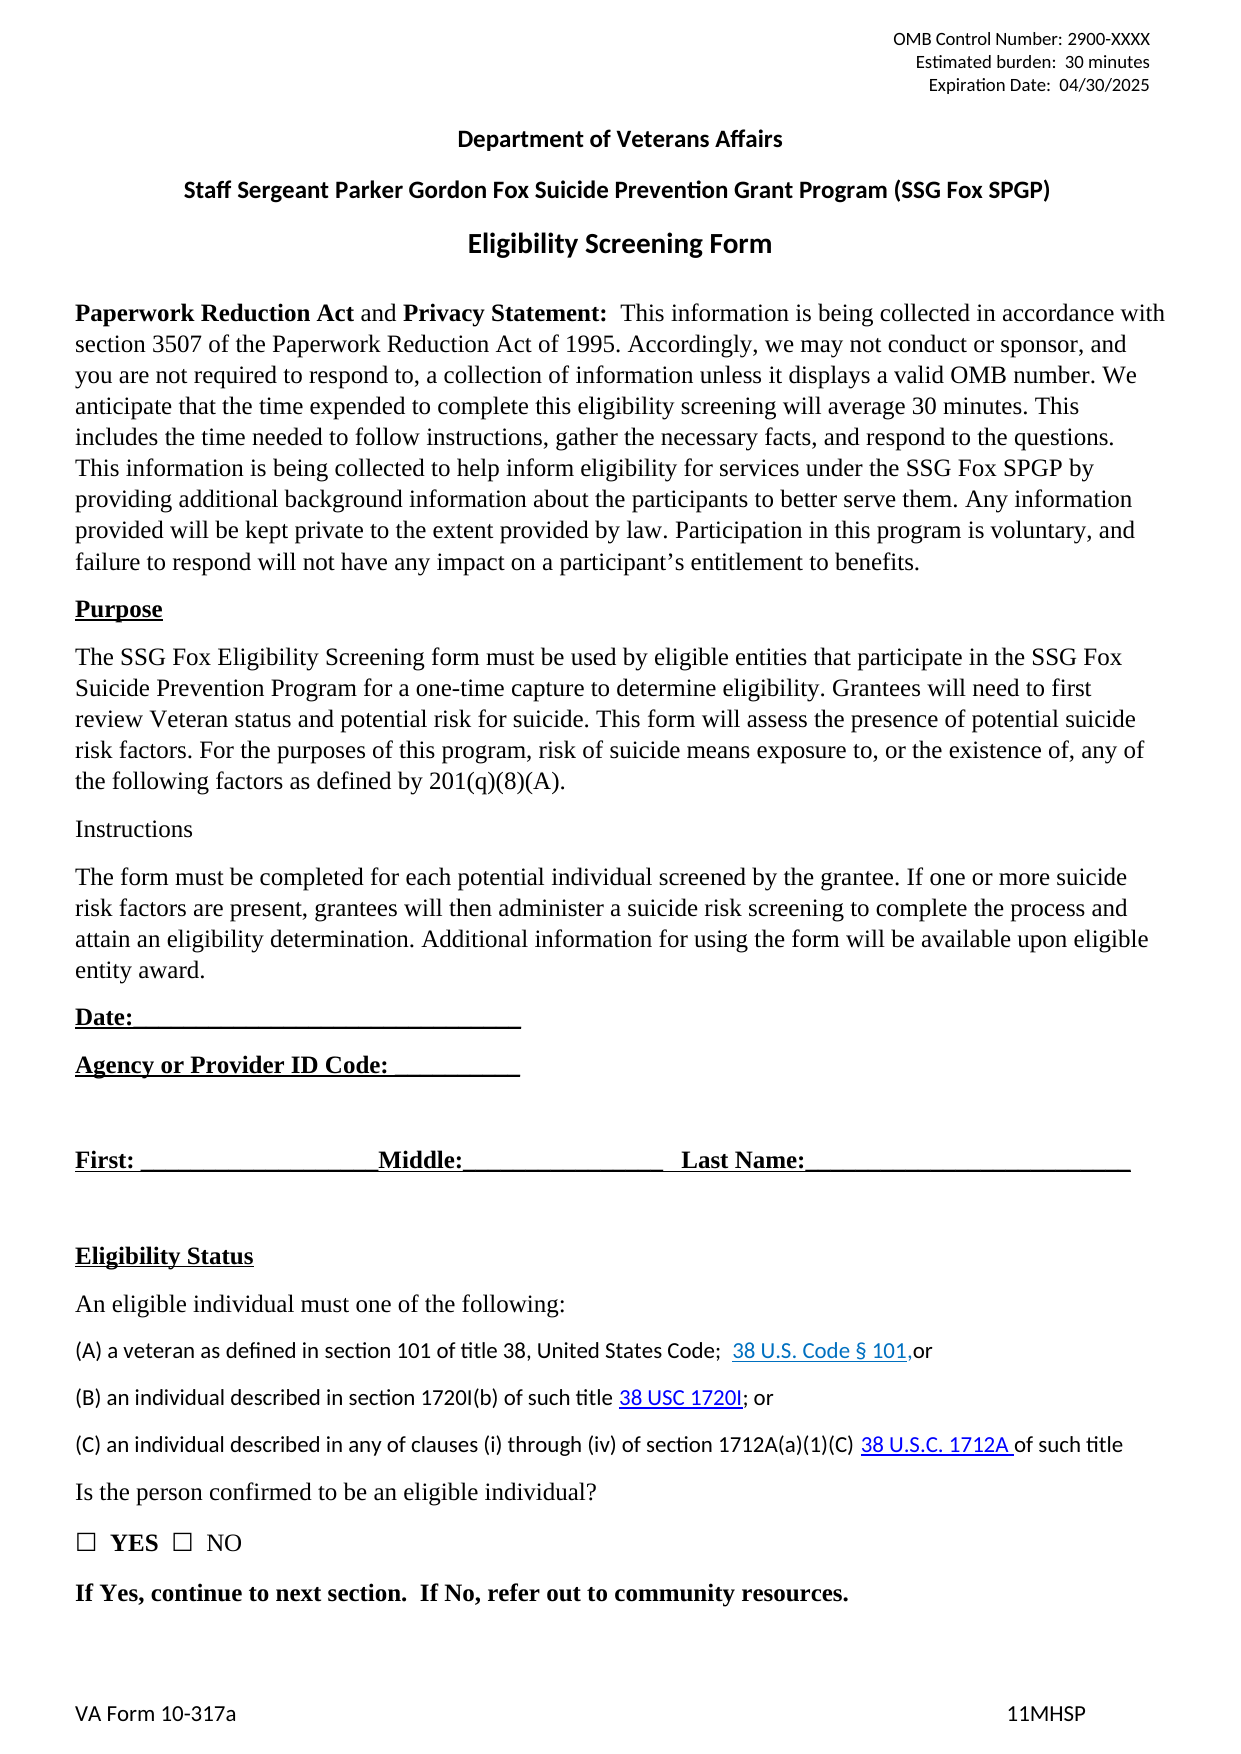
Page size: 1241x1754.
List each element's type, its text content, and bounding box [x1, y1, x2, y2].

text First: ___________________Middle:________________ Last Name:__________________________ [75, 1146, 1165, 1174]
text (B) an individual described in section 1720I(b) of such title 38 USC 1720I; or [75, 1383, 1165, 1411]
text Eligibility Status [75, 1241, 1165, 1270]
text Department of Veterans Affairs [75, 124, 1165, 154]
text (A) a veteran as defined in section 101 of title 38, United States Code; 38 U.S. Code § 101,or [75, 1336, 1165, 1364]
text Instructions [75, 814, 1165, 843]
text The SSG Fox Eligibility Screening form must be used by eligible entities that participate in the SSG Fox Suicide Prevention Program for a one-time capture to determine eligibility. Grantees will need to first review Veteran status and potential risk for suicide. This form will assess the presence of potential suicide risk factors. For the purposes of this program, risk of suicide means exposure to, or the existence of, any of the following factors as defined by 201(q)(8)(A). [75, 642, 1165, 795]
text Eligibility Screening Form [75, 225, 1165, 261]
text Purpose [75, 594, 1165, 623]
text An eligible individual must one of the following: [75, 1289, 1165, 1317]
text The form must be completed for each potential individual screened by the grantee. If one or more suicide risk factors are present, grantees will then administer a suicide risk screening to complete the process and attain an eligibility determination. Additional information for using the form will be available upon eligible entity award. [75, 862, 1165, 983]
text (C) an individual described in any of clauses (i) through (iv) of section 1712A(a)(1)(C) 38 U.S.C. 1712A of such title [75, 1430, 1165, 1458]
text Staff Sergeant Parker Gordon Fox Suicide Prevention Grant Program (SSG Fox SPGP) [75, 174, 1165, 205]
text Paperwork Reduction Act and Privacy Statement: This information is being collected in accordance with section 3507 of the Paperwork Reduction Act of 1995. Accordingly, we may not conduct or sponsor, and you are not required to respond to, a collection of information unless it displays a valid OMB number. We anticipate that the time expended to complete this eligibility screening will average 30 minutes. This includes the time needed to follow instructions, gather the necessary facts, and respond to the questions. This information is being collected to help inform eligibility for services under the SSG Fox SPGP by providing additional background information about the participants to better serve them. Any information provided will be kept private to the extent provided by law. Participation in this program is voluntary, and failure to respond will not have any impact on a participant’s entitlement to benefits. [75, 298, 1165, 575]
text Agency or Provider ID Code: __________ [75, 1050, 1165, 1079]
text Is the person confirmed to be an eligible individual? [75, 1477, 1165, 1506]
text Date:_______________________________ [75, 1002, 1165, 1031]
text If Yes, continue to next section. If No, refer out to community resources. [75, 1578, 1165, 1607]
text YES NO [75, 1525, 1165, 1559]
